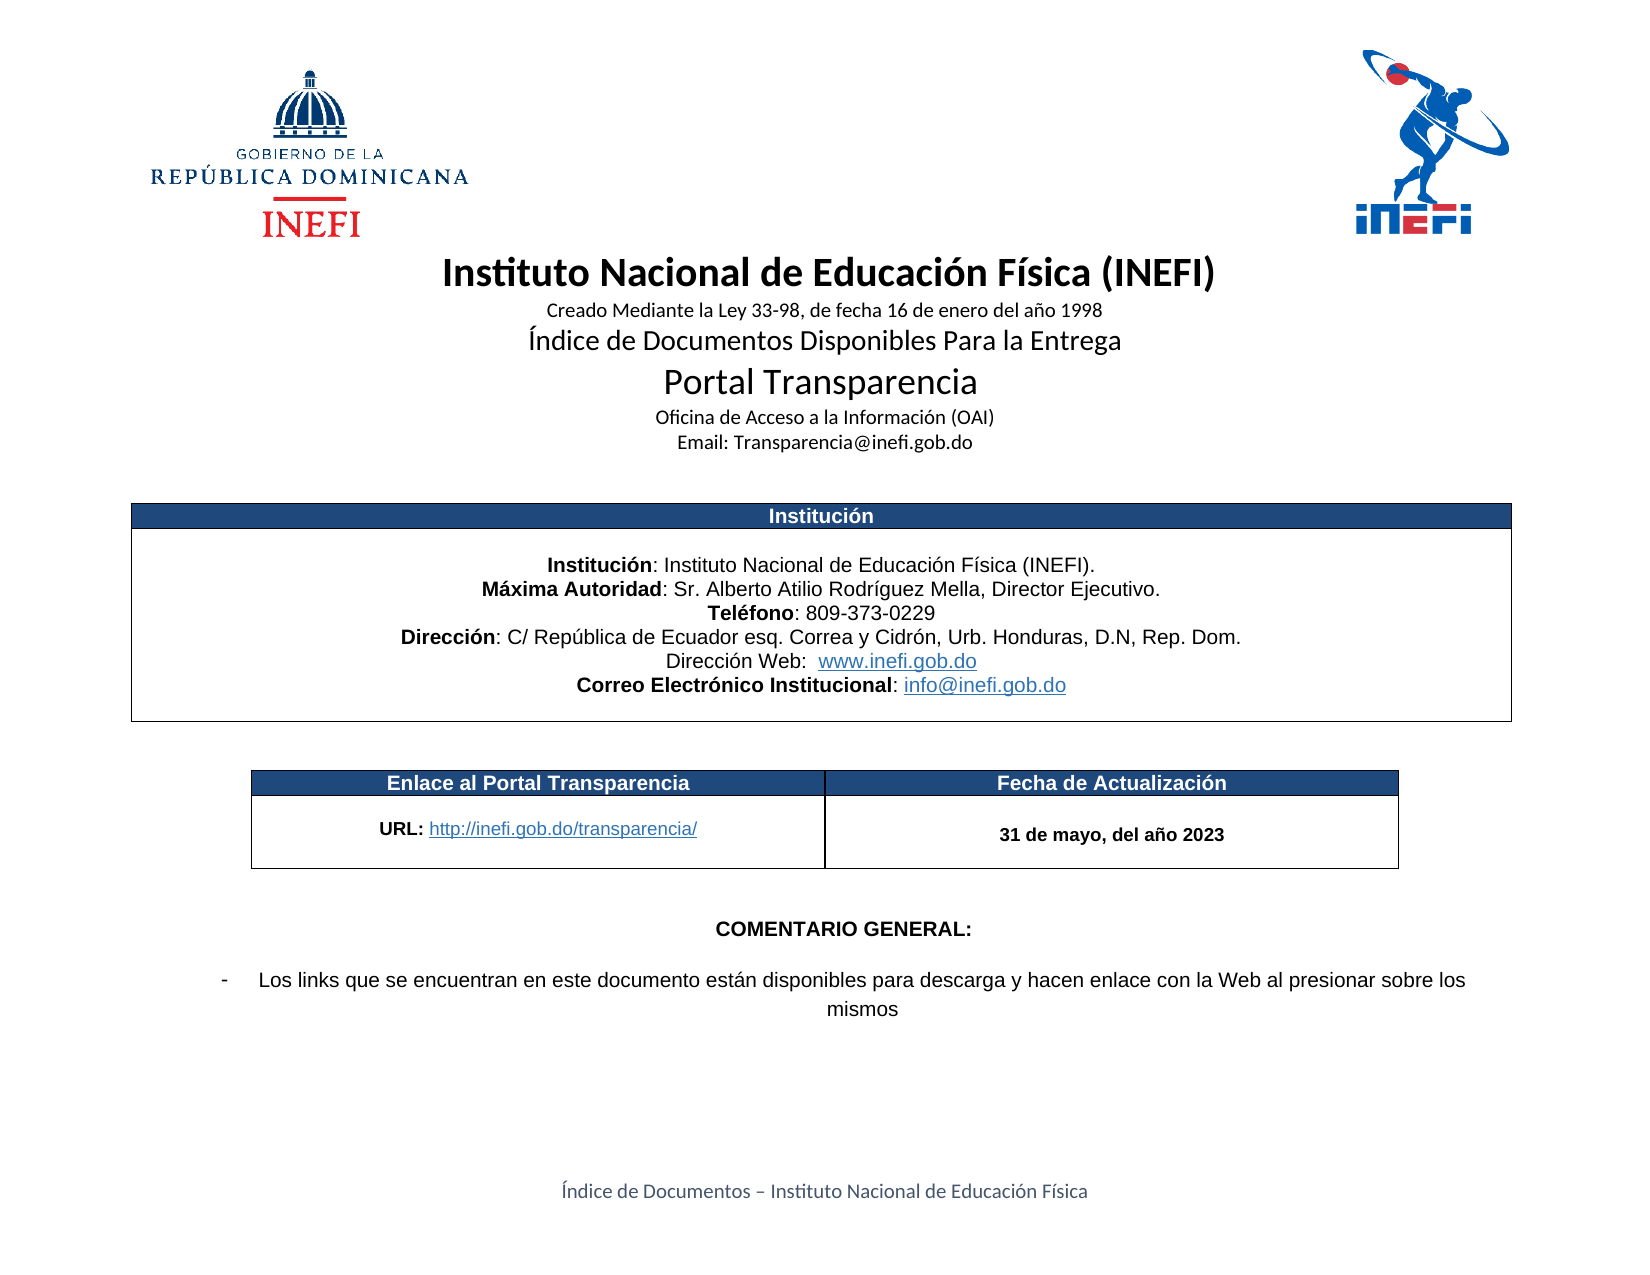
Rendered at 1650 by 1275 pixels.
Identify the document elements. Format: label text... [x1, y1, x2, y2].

text Índice de Documentos Disponibles Para la Entrega Portal Transparencia Oficina de Acceso a la Información (OAI) [150, 322, 1500, 429]
table_cell URL: http://inefi.gob.do/transparencia/ [252, 796, 824, 867]
table_header Fecha de Actualización [826, 771, 1398, 795]
list Los links que se encuentran en este documento están disponibles para descarga y hacen enlace con la Web al presionar sobre los mismos [187, 965, 1500, 1021]
text COMENTARIO GENERAL: [187, 917, 1500, 941]
table_header Institución [132, 504, 1511, 528]
table_header Enlace al Portal Transparencia [252, 771, 824, 795]
table_cell Institución: Instituto Nacional de Educación Física (INEFI). Máxima Autoridad: Sr. Alberto Atilio Rodríguez Mella, Director Ejecutivo. Teléfono: 809-373-0229 Dirección: C/ República de Ecuador esq. Correa y Cidrón, Urb. Honduras, D.N, Rep. Dom. Dirección Web: www.inefi.gob.do Correo Electrónico Institucional: info@inefi.gob.do [132, 529, 1511, 721]
picture [1356, 50, 1509, 234]
table_cell 31 de mayo, del año 2023 [826, 796, 1398, 867]
picture [132, 46, 477, 247]
text Email: Transparencia@inefi.gob.do [150, 429, 1500, 455]
text Creado Mediante la Ley 33-98, de fecha 16 de enero del año 1998 [150, 297, 1500, 322]
